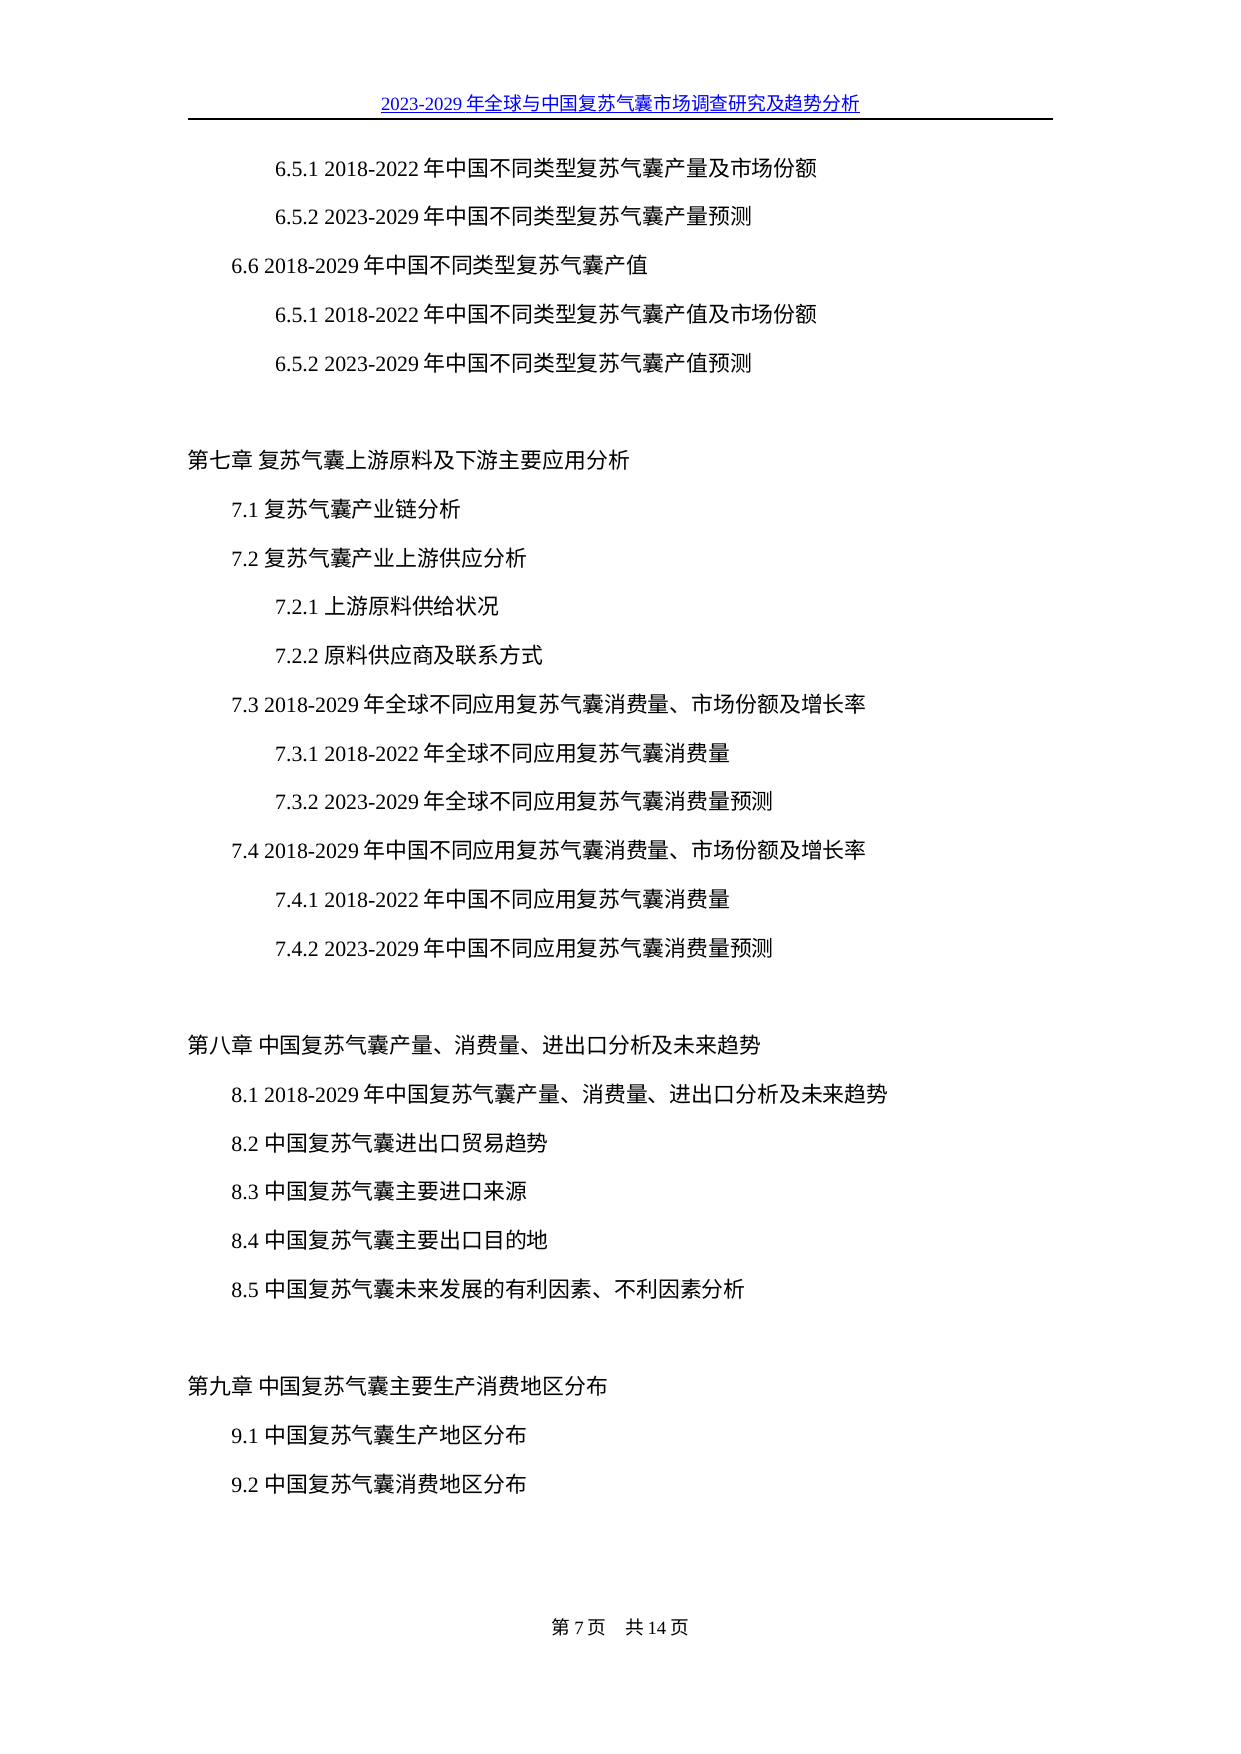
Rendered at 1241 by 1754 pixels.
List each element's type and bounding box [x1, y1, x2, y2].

text [187, 150, 1053, 1499]
